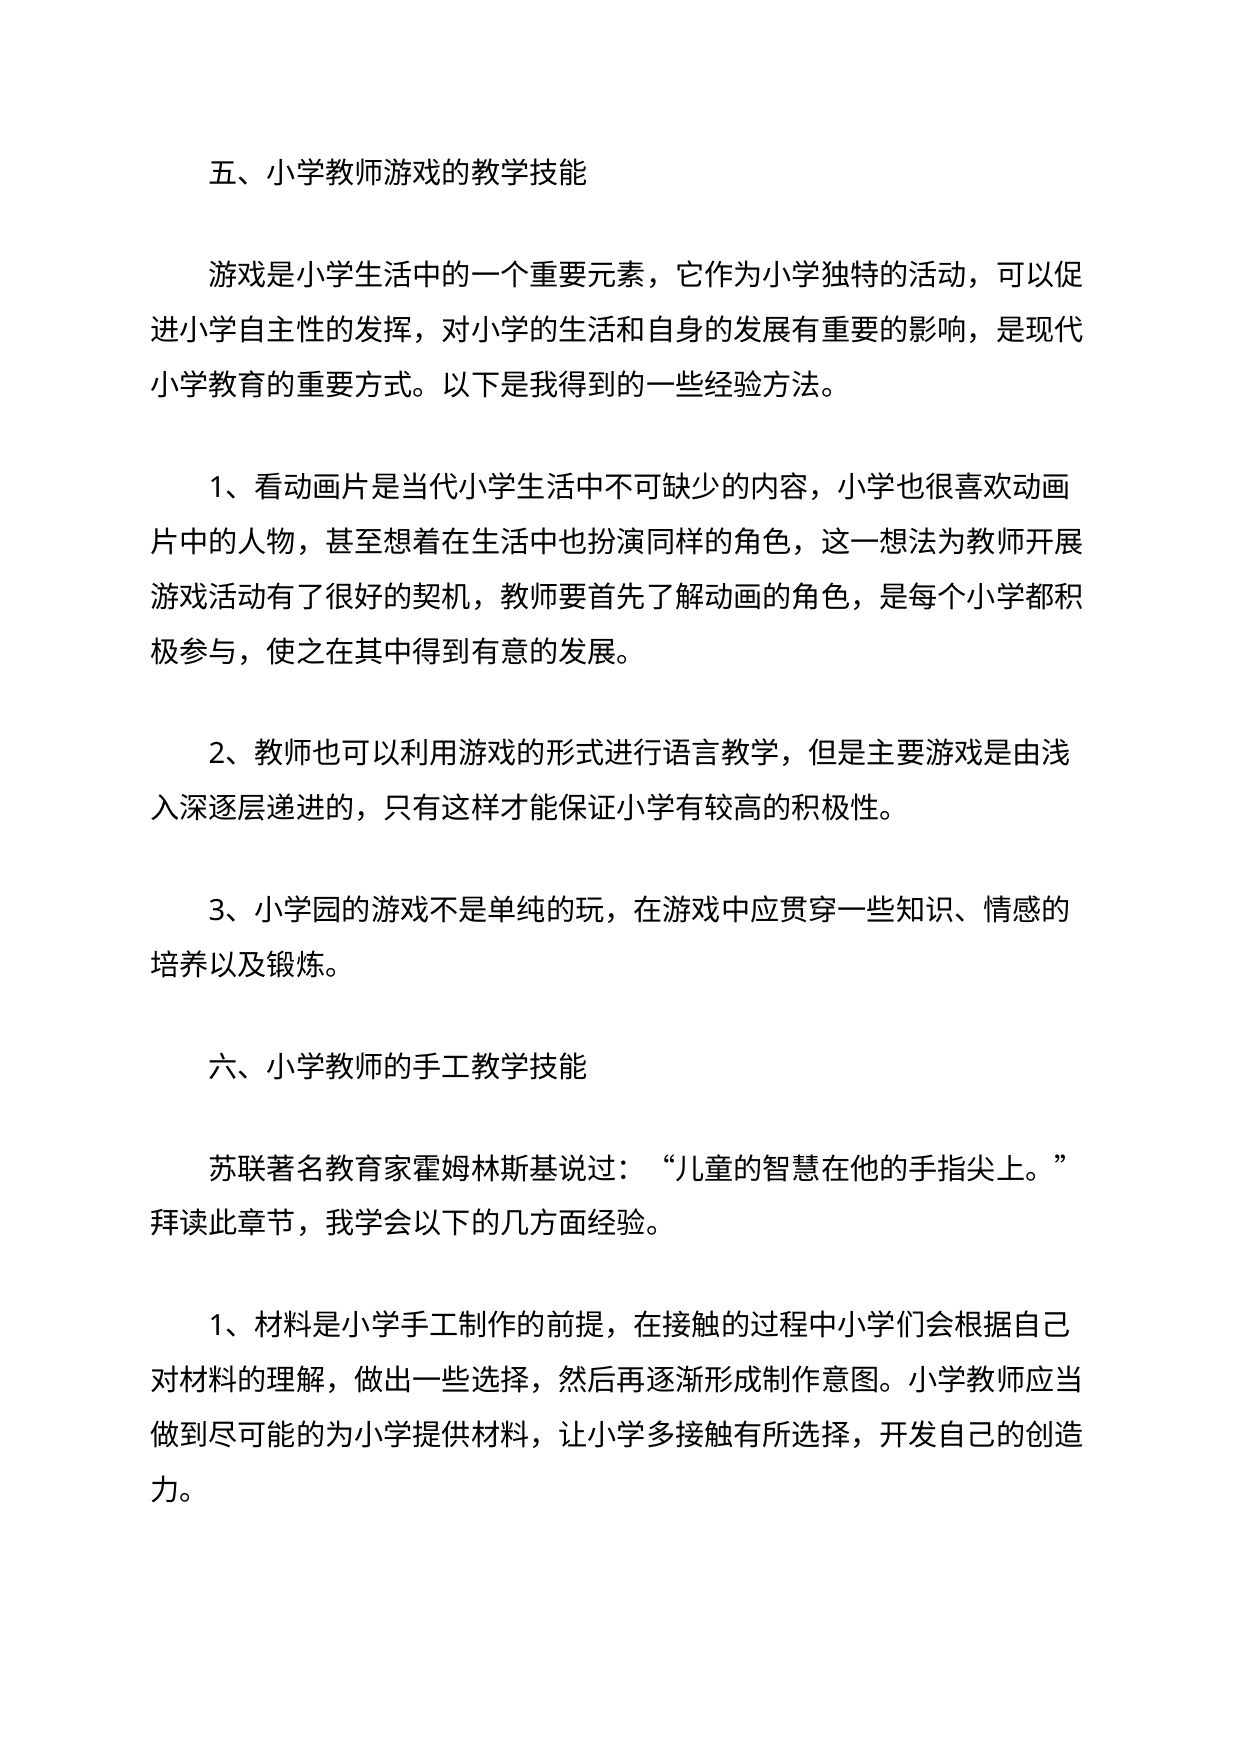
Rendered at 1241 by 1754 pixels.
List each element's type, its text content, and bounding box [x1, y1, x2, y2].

text 1、材料是小学手工制作的前提，在接触的过程中小学们会根据自己对材料的理解，做出一些选择，然后再逐渐形成制作意图。小学教师应当做到尽可能的为小学提供材料，让小学多接触有所选择，开发自己的创造力。 [150, 1302, 1090, 1509]
text 2、教师也可以利用游戏的形式进行语言教学，但是主要游戏是由浅入深逐层递进的，只有这样才能保证小学有较高的积极性。 [150, 730, 1090, 827]
text 六、小学教师的手工教学技能 [150, 1043, 1090, 1086]
text 游戏是小学生活中的一个重要元素，它作为小学独特的活动，可以促进小学自主性的发挥，对小学的生活和自身的发展有重要的影响，是现代小学教育的重要方式。以下是我得到的一些经验方法。 [150, 252, 1090, 404]
text 苏联著名教育家霍姆林斯基说过：“儿童的智慧在他的手指尖上。”拜读此章节，我学会以下的几方面经验。 [150, 1145, 1090, 1242]
text 五、小学教师游戏的教学技能 [150, 150, 1090, 192]
text 3、小学园的游戏不是单纯的玩，在游戏中应贯穿一些知识、情感的培养以及锻炼。 [150, 887, 1090, 984]
text 1、看动画片是当代小学生活中不可缺少的内容，小学也很喜欢动画片中的人物，甚至想着在生活中也扮演同样的角色，这一想法为教师开展游戏活动有了很好的契机，教师要首先了解动画的角色，是每个小学都积极参与，使之在其中得到有意的发展。 [150, 463, 1090, 670]
